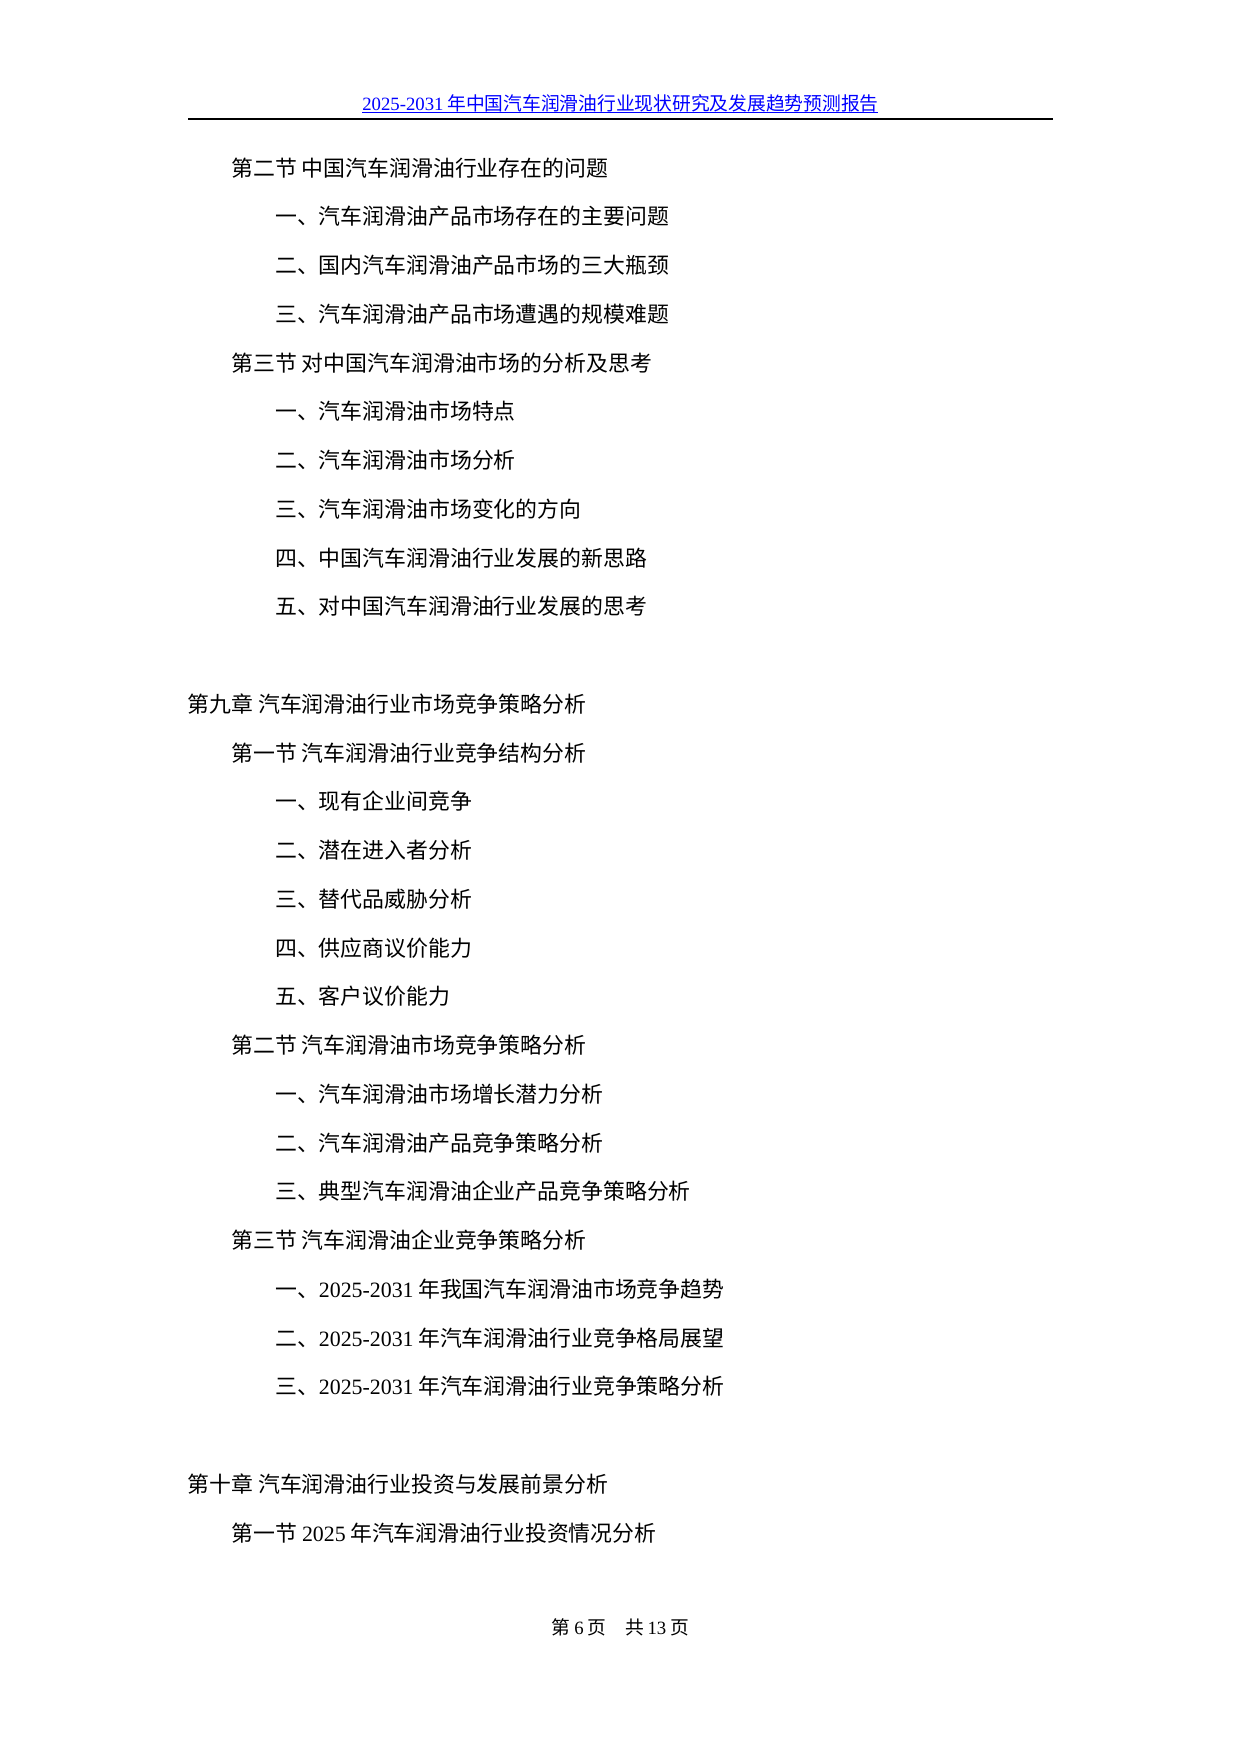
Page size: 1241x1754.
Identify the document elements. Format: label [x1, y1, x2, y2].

text [187, 150, 1053, 1548]
